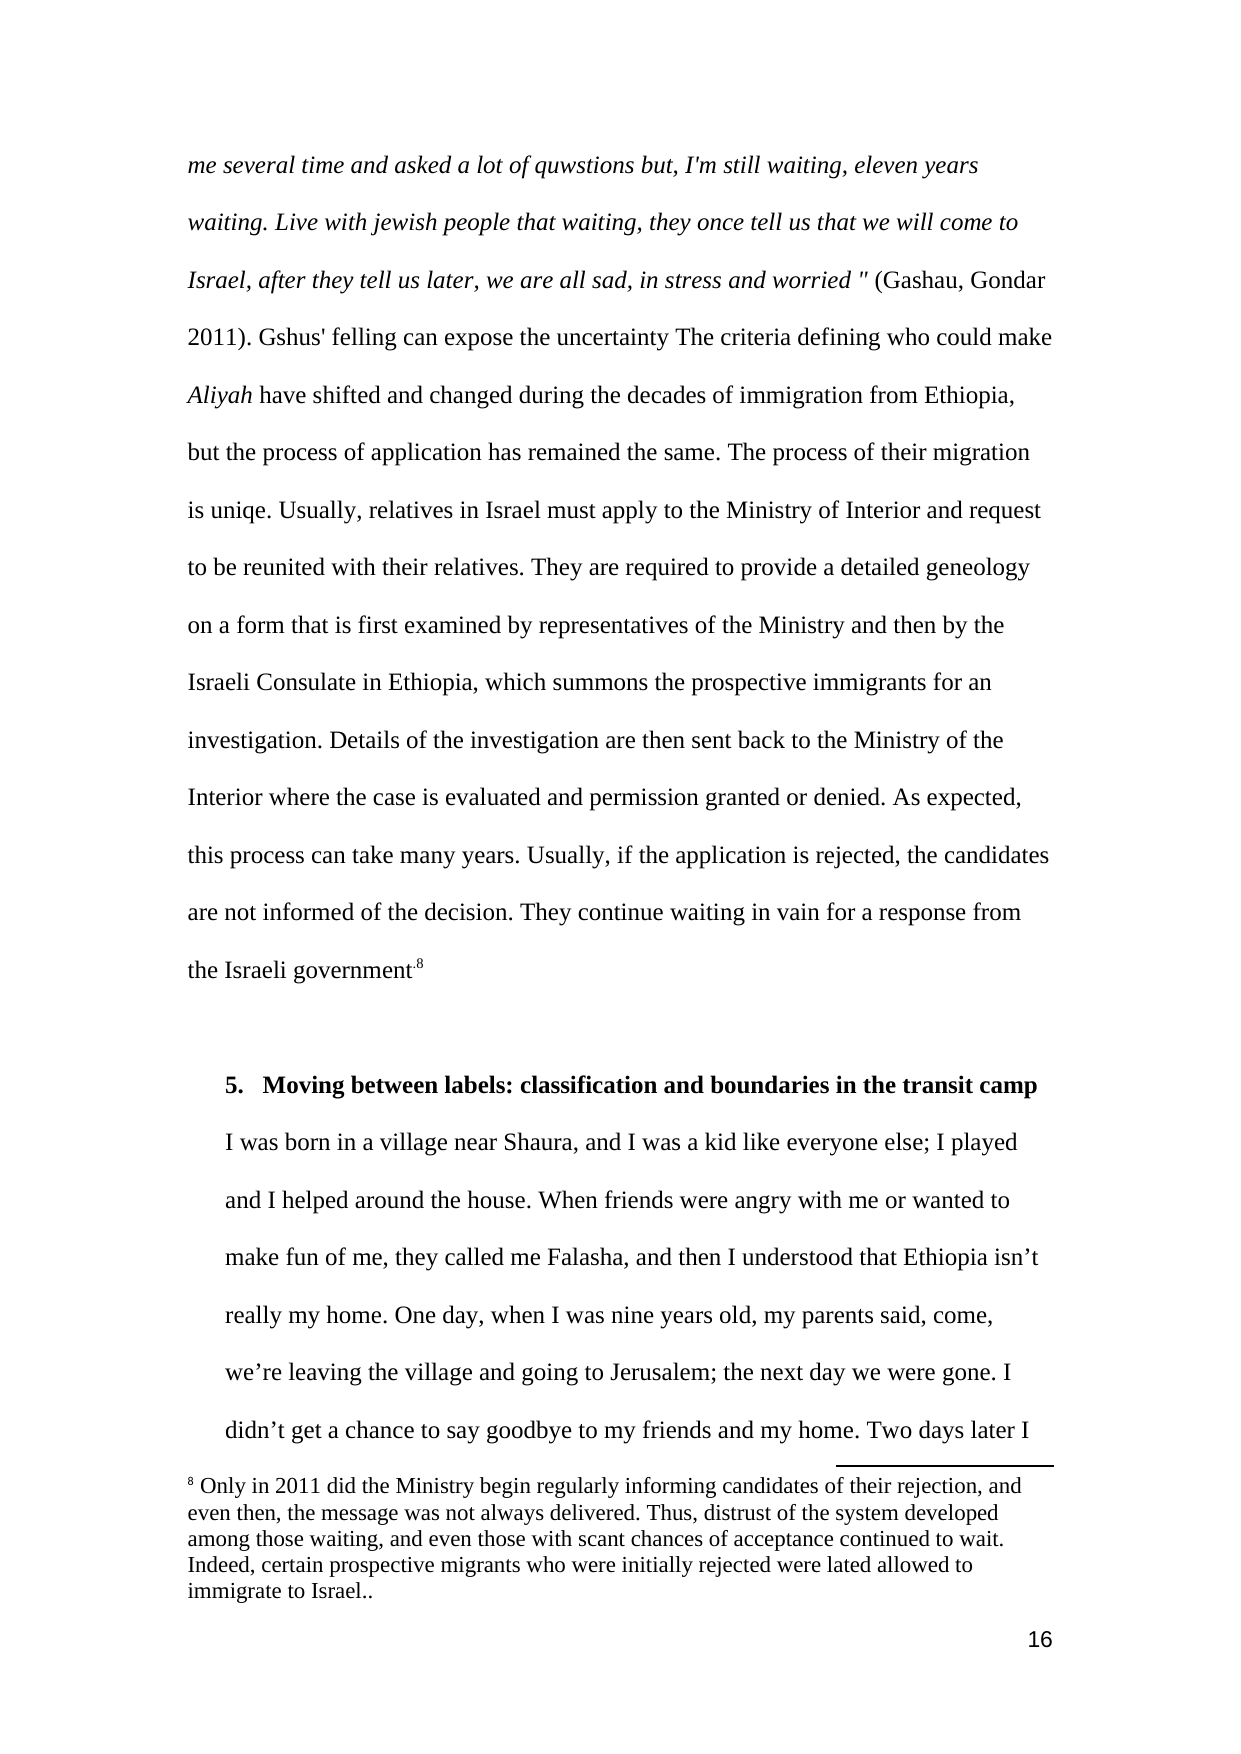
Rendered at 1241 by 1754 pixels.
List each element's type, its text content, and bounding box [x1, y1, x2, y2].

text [225, 1127, 1053, 1444]
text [187, 150, 1053, 984]
list Moving between labels: classification and boundaries in the transit camp [225, 1070, 1053, 1099]
